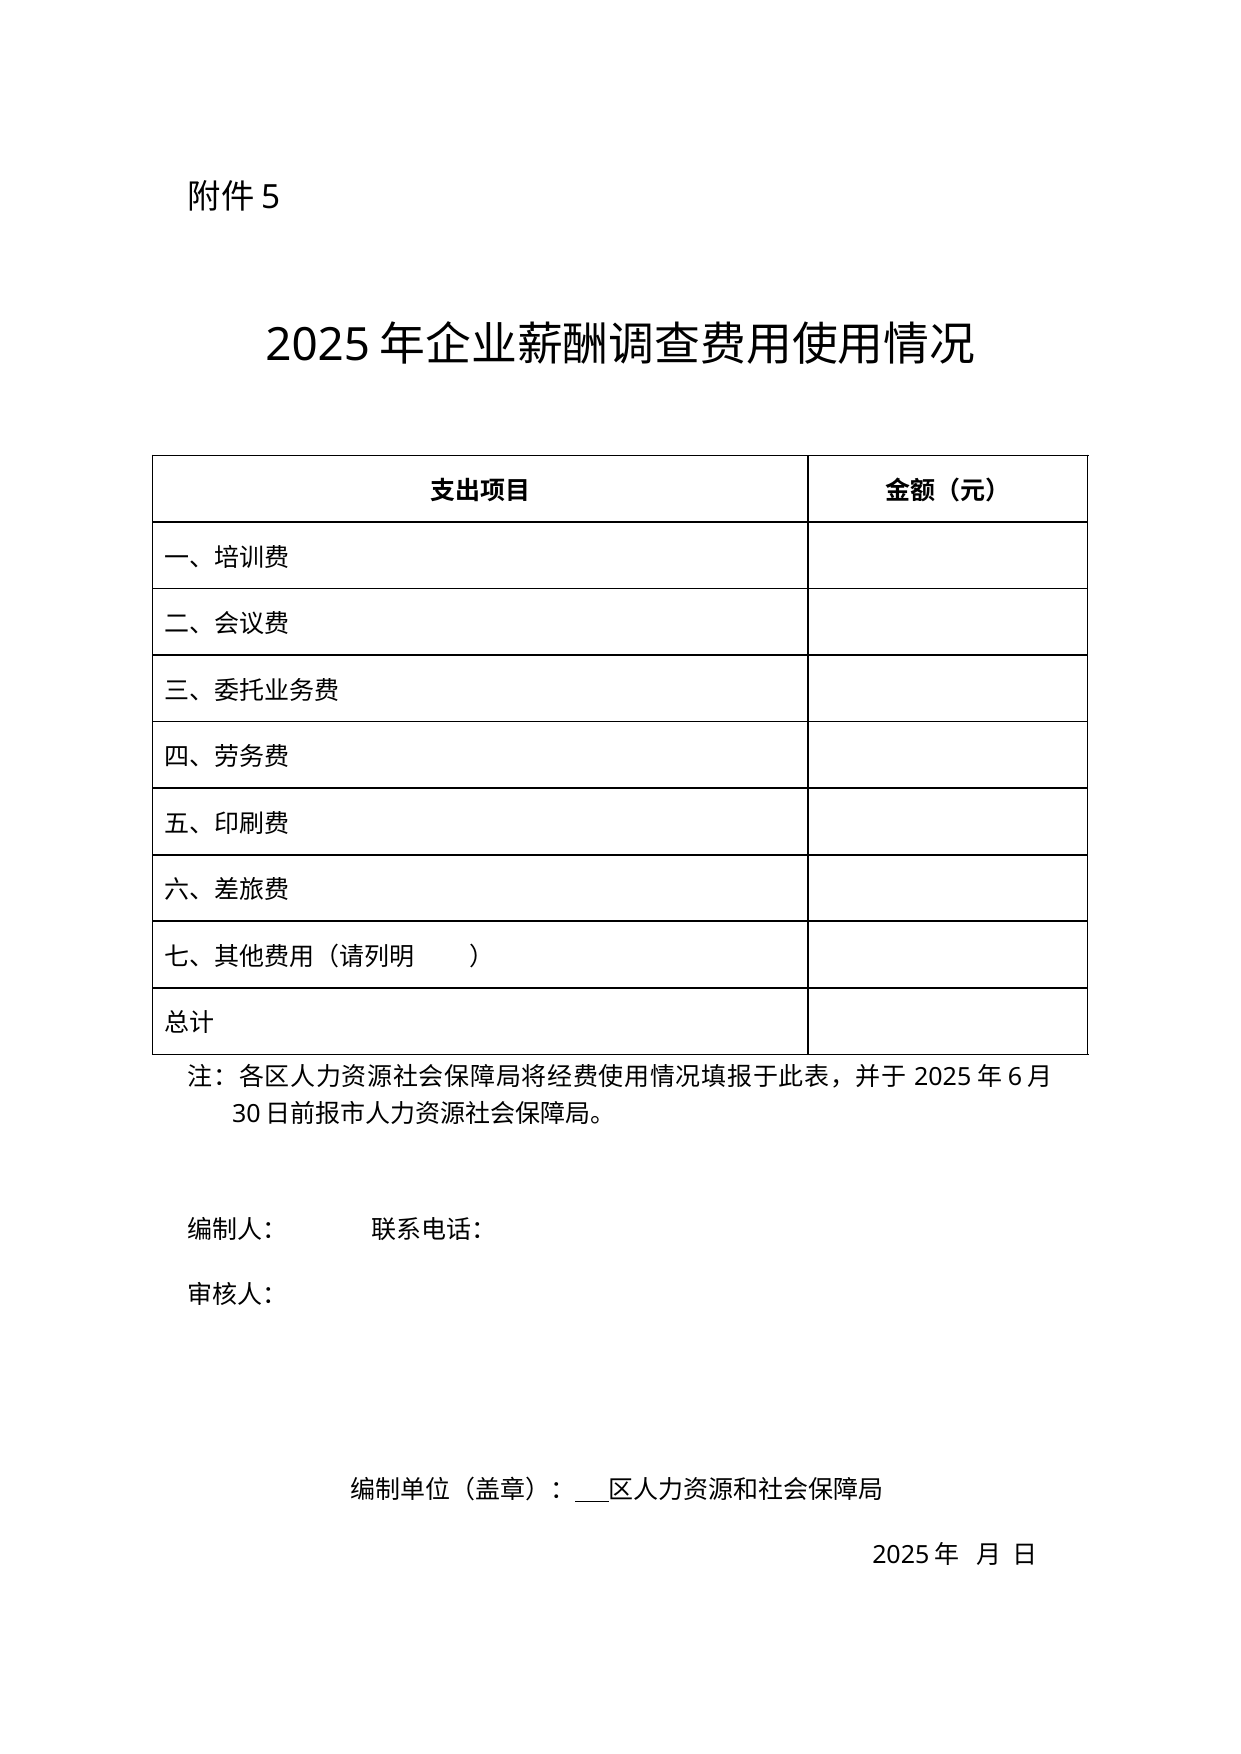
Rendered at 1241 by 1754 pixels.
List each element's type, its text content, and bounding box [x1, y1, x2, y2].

text 编制单位（盖章）： 区人力资源和社会保障局 [187, 1455, 1053, 1520]
text 2025年 月 日 [187, 1520, 1037, 1585]
table_cell 四、劳务费 [153, 722, 807, 787]
table_cell 三、委托业务费 [153, 656, 807, 721]
text 2025年企业薪酬调查费用使用情况 [187, 292, 1053, 389]
table_cell 二、会议费 [153, 589, 807, 654]
table_header 金额（元） [809, 456, 1087, 521]
table_cell 总计 [153, 989, 807, 1053]
table_cell [809, 656, 1087, 721]
table_cell [809, 589, 1087, 654]
table_cell [809, 922, 1087, 987]
table_cell 五、印刷费 [153, 789, 807, 854]
text 编制人： 联系电话： [187, 1195, 1053, 1260]
table_cell 六、差旅费 [153, 856, 807, 920]
table_cell [809, 989, 1087, 1053]
table_cell [809, 722, 1087, 787]
text 附件5 [187, 162, 1053, 227]
text 审核人： [187, 1260, 1053, 1325]
table_header 支出项目 [153, 456, 807, 521]
table_cell [809, 789, 1087, 854]
table_cell [809, 856, 1087, 920]
table_cell [809, 523, 1087, 588]
table_cell 七、其他费用（请列明 ） [153, 922, 807, 987]
table_cell 一、培训费 [153, 523, 807, 588]
text 注：各区人力资源社会保障局将经费使用情况填报于此表，并于2025年6月30日前报市人力资源社会保障局。 [187, 1055, 1053, 1130]
